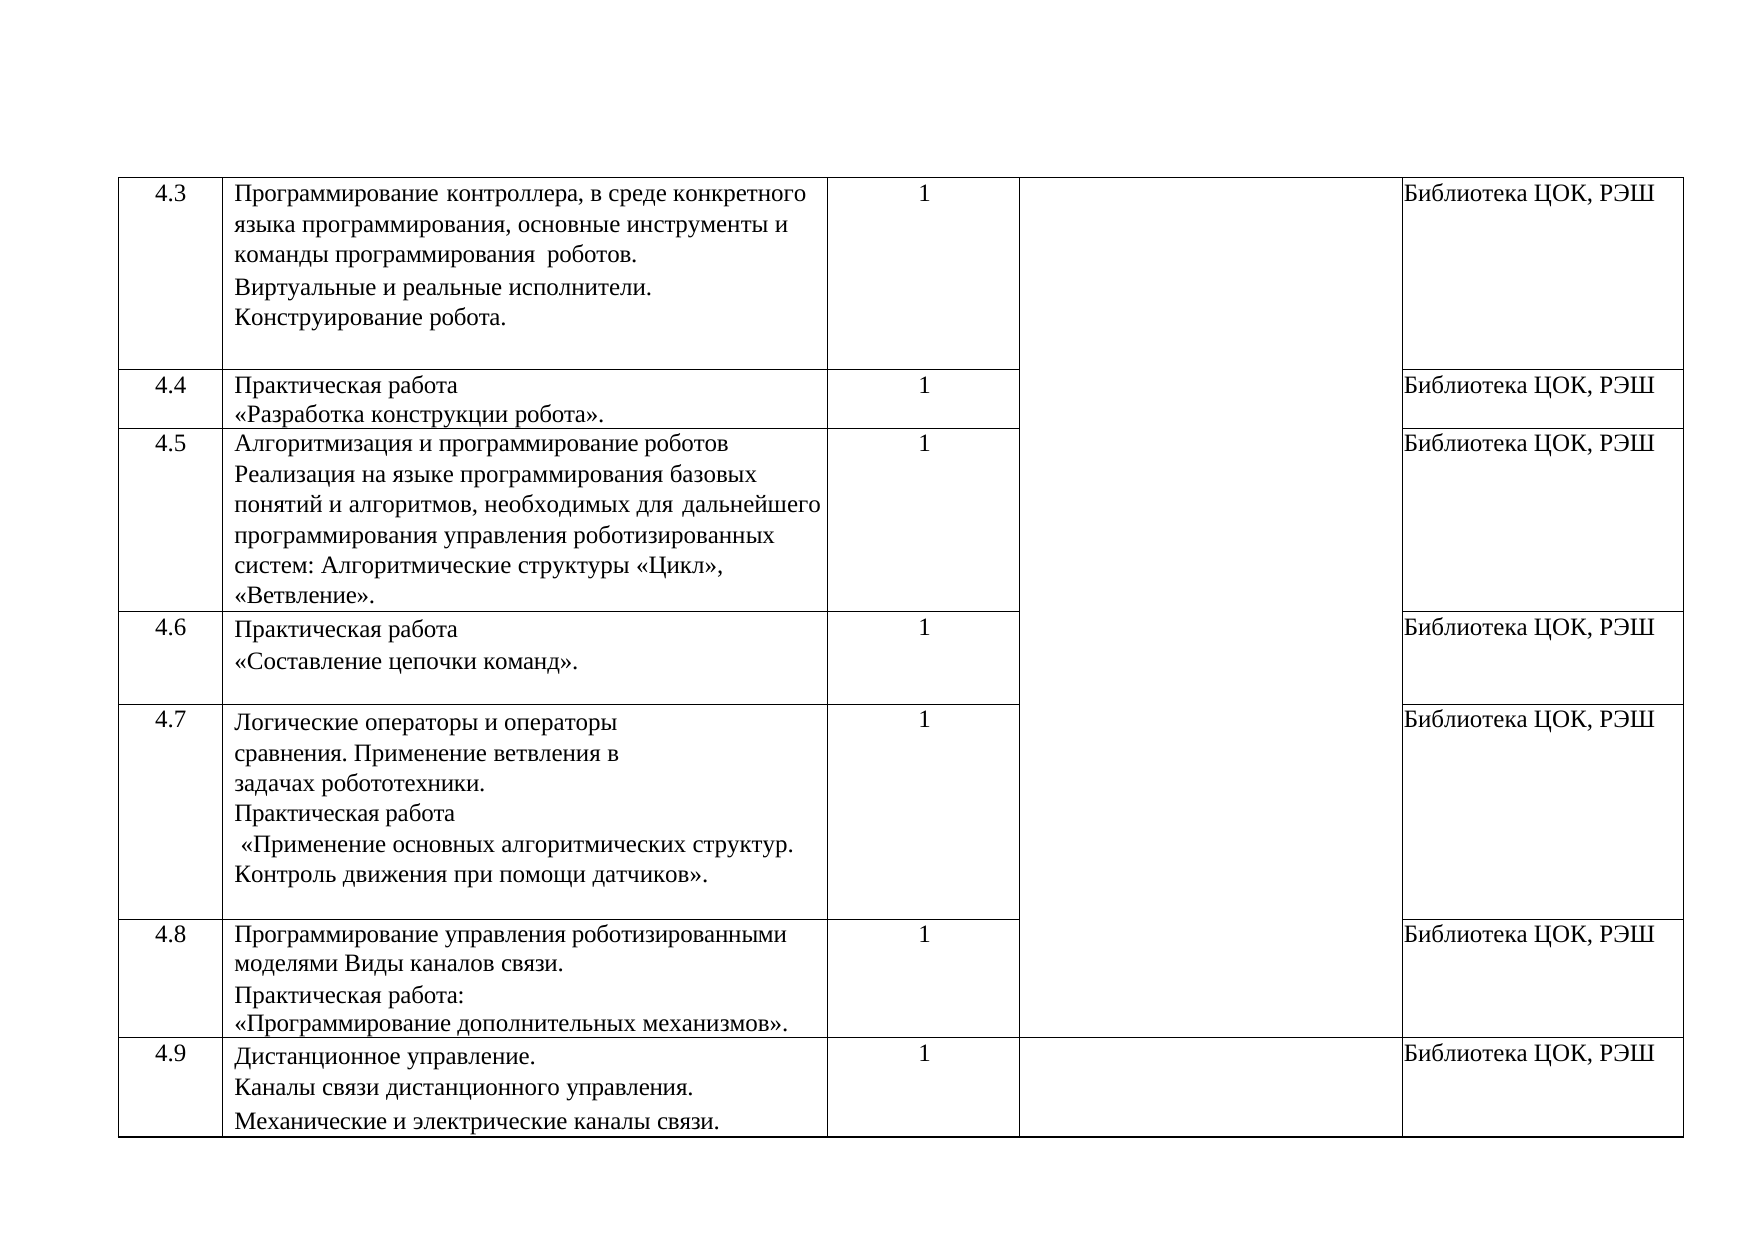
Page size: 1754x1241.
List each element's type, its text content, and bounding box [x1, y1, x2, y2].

table_cell Библиотека ЦОК, РЭШ [1403, 705, 1683, 918]
table_cell Практическая работа «Составление цепочки команд». [223, 612, 827, 703]
table_cell Библиотека ЦОК, РЭШ [1403, 920, 1683, 1037]
table_cell Библиотека ЦОК, РЭШ [1403, 429, 1683, 611]
table_cell 1 [828, 429, 1019, 611]
table_cell 4.5 [119, 429, 222, 611]
table_cell Библиотека ЦОК, РЭШ [1403, 370, 1683, 427]
table_cell [1020, 1038, 1402, 1136]
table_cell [223, 1038, 827, 1136]
table_cell 4.6 [119, 612, 222, 703]
table_cell 1 [828, 370, 1019, 427]
table_cell Библиотека ЦОК, РЭШ [1403, 178, 1683, 369]
table_cell 4.3 [119, 178, 222, 369]
table_cell Библиотека ЦОК, РЭШ [1403, 612, 1683, 703]
table_cell Практическая работа «Разработка конструкции робота». [223, 370, 827, 427]
table_cell Библиотека ЦОК, РЭШ [1403, 1038, 1683, 1136]
table_cell 1 [828, 1038, 1019, 1136]
table_cell Алгоритмизация и программирование роботов Реализация на языке программирования базовых понятий и алгоритмов, необходимых для дальнейшего программирования управления роботизированных систем: Алгоритмические структуры «Цикл», «Ветвление». [223, 429, 827, 611]
table_cell Логические операторы и операторы сравнения. Применение ветвления в задачах робототехники. Практическая работа «Применение основных алгоритмических структур. Контроль движения при помощи датчиков». [223, 705, 827, 918]
table_cell 4.9 [119, 1038, 222, 1136]
table_cell 1 [828, 920, 1019, 1037]
table_cell 4.8 [119, 920, 222, 1037]
table_cell 1 [828, 705, 1019, 918]
table_cell Программирование контроллера, в среде конкретного языка программирования, основные инструменты и команды программирования роботов. Виртуальные и реальные исполнители. Конструирование робота. [223, 178, 827, 369]
table_cell Программирование управления роботизированными моделями Виды каналов связи. Практическая работа: «Программирование дополнительных механизмов». [223, 920, 827, 1037]
table_cell 1 [828, 612, 1019, 703]
table_cell 4.7 [119, 705, 222, 918]
table_cell 4.4 [119, 370, 222, 427]
table_cell 1 [828, 178, 1019, 369]
